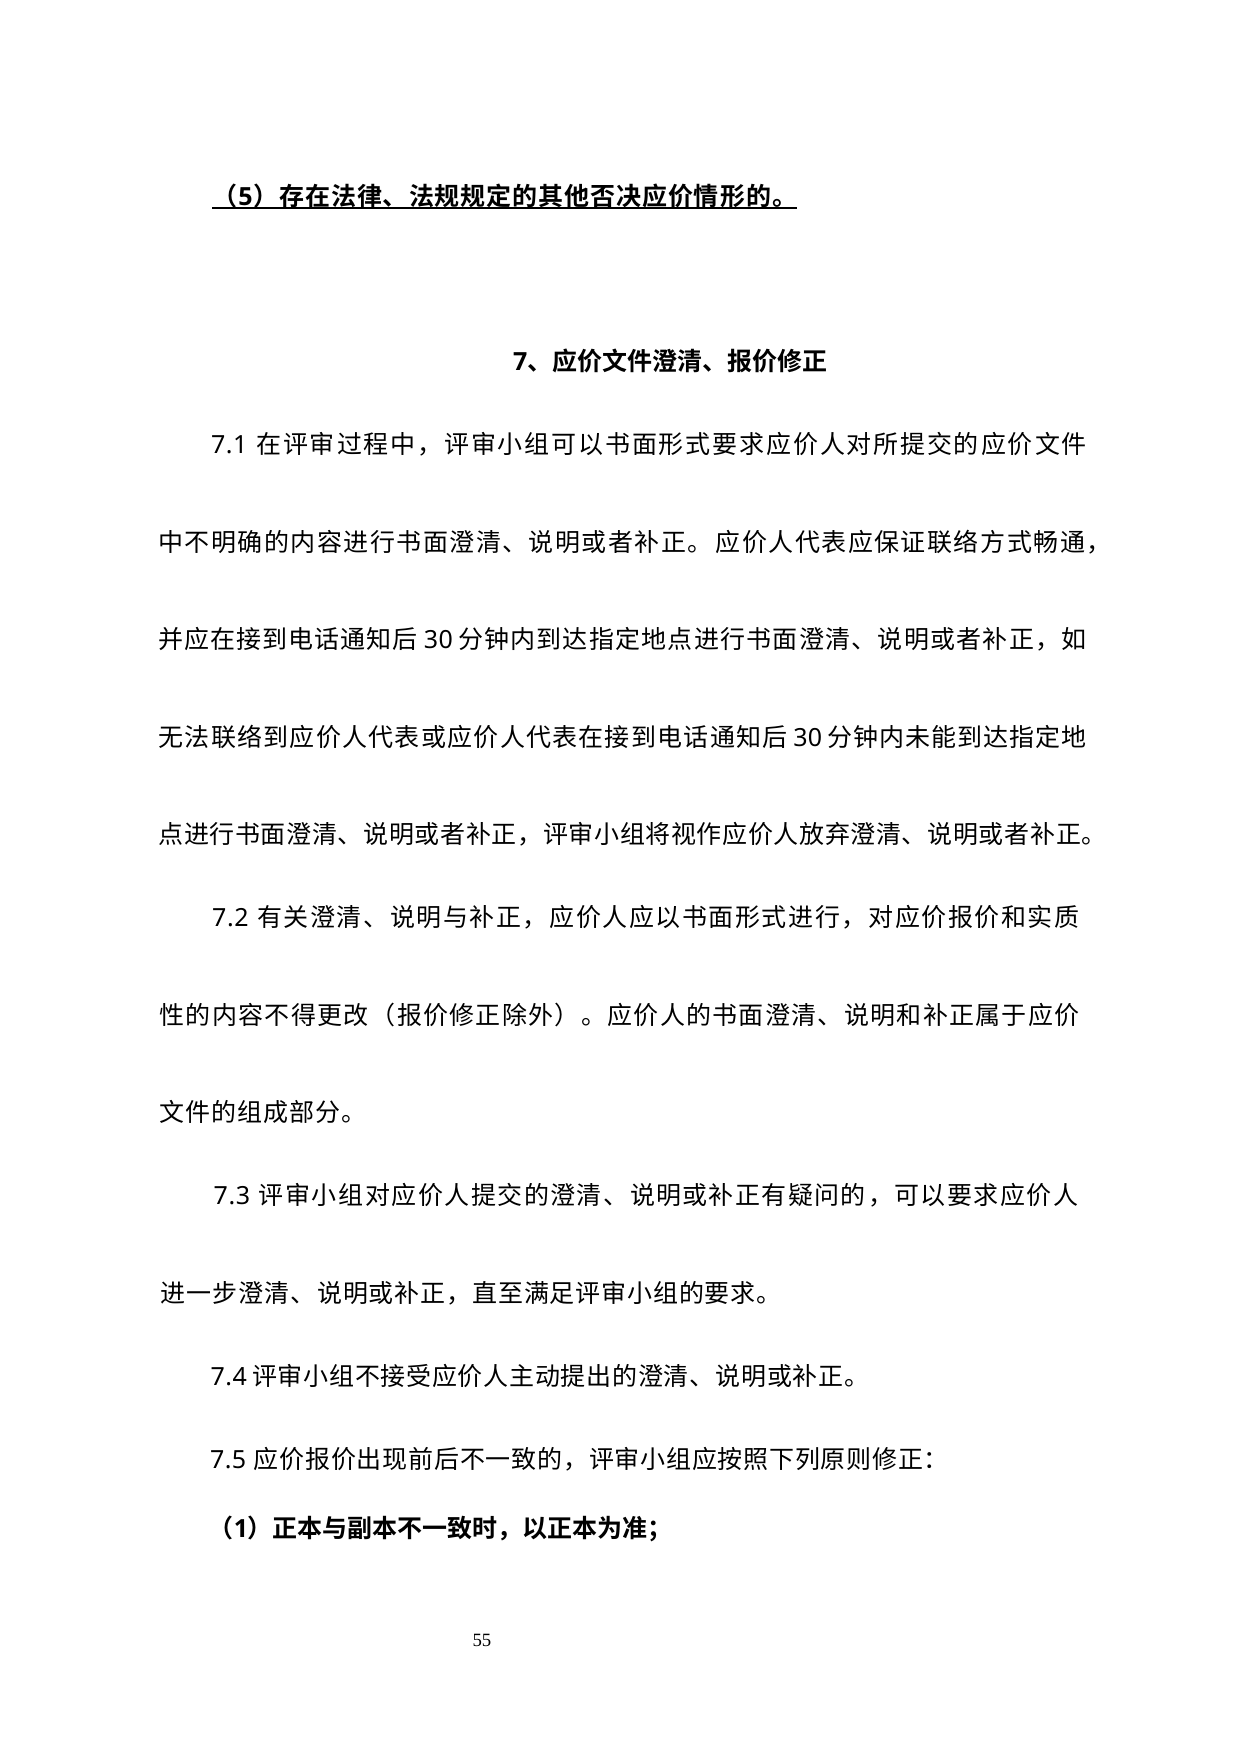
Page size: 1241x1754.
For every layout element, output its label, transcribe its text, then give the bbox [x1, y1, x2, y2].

text 7.1 在评审过程中，评审小组可以书面形式要求应价人对所提交的应价文件中不明确的内容进行书面澄清、说明或者补正。应价人代表应保证联络方式畅通，并应在接到电话通知后30分钟内到达指定地点进行书面澄清、说明或者补正，如无法联络到应价人代表或应价人代表在接到电话通知后30分钟内未能到达指定地点进行书面澄清、说明或者补正，评审小组将视作应价人放弃澄清、说明或者补正。 [158, 410, 1087, 865]
subtitle 7、应价文件澄清、报价修正 [203, 327, 1087, 392]
text 7.2 有关澄清、说明与补正，应价人应以书面形式进行，对应价报价和实质性的内容不得更改（报价修正除外）。应价人的书面澄清、说明和补正属于应价文件的组成部分。 [159, 883, 1079, 1143]
text 7.3 评审小组对应价人提交的澄清、说明或补正有疑问的，可以要求应价人进一步澄清、说明或补正，直至满足评审小组的要求。 [160, 1161, 1079, 1324]
text （5）存在法律、法规规定的其他否决应价情形的。 [158, 162, 1087, 227]
text （1）正本与副本不一致时，以正本为准； [158, 1508, 1087, 1544]
text 7.4评审小组不接受应价人主动提出的澄清、说明或补正。 [158, 1342, 1087, 1407]
text 7.5 应价报价出现前后不一致的，评审小组应按照下列原则修正： [158, 1425, 1087, 1490]
